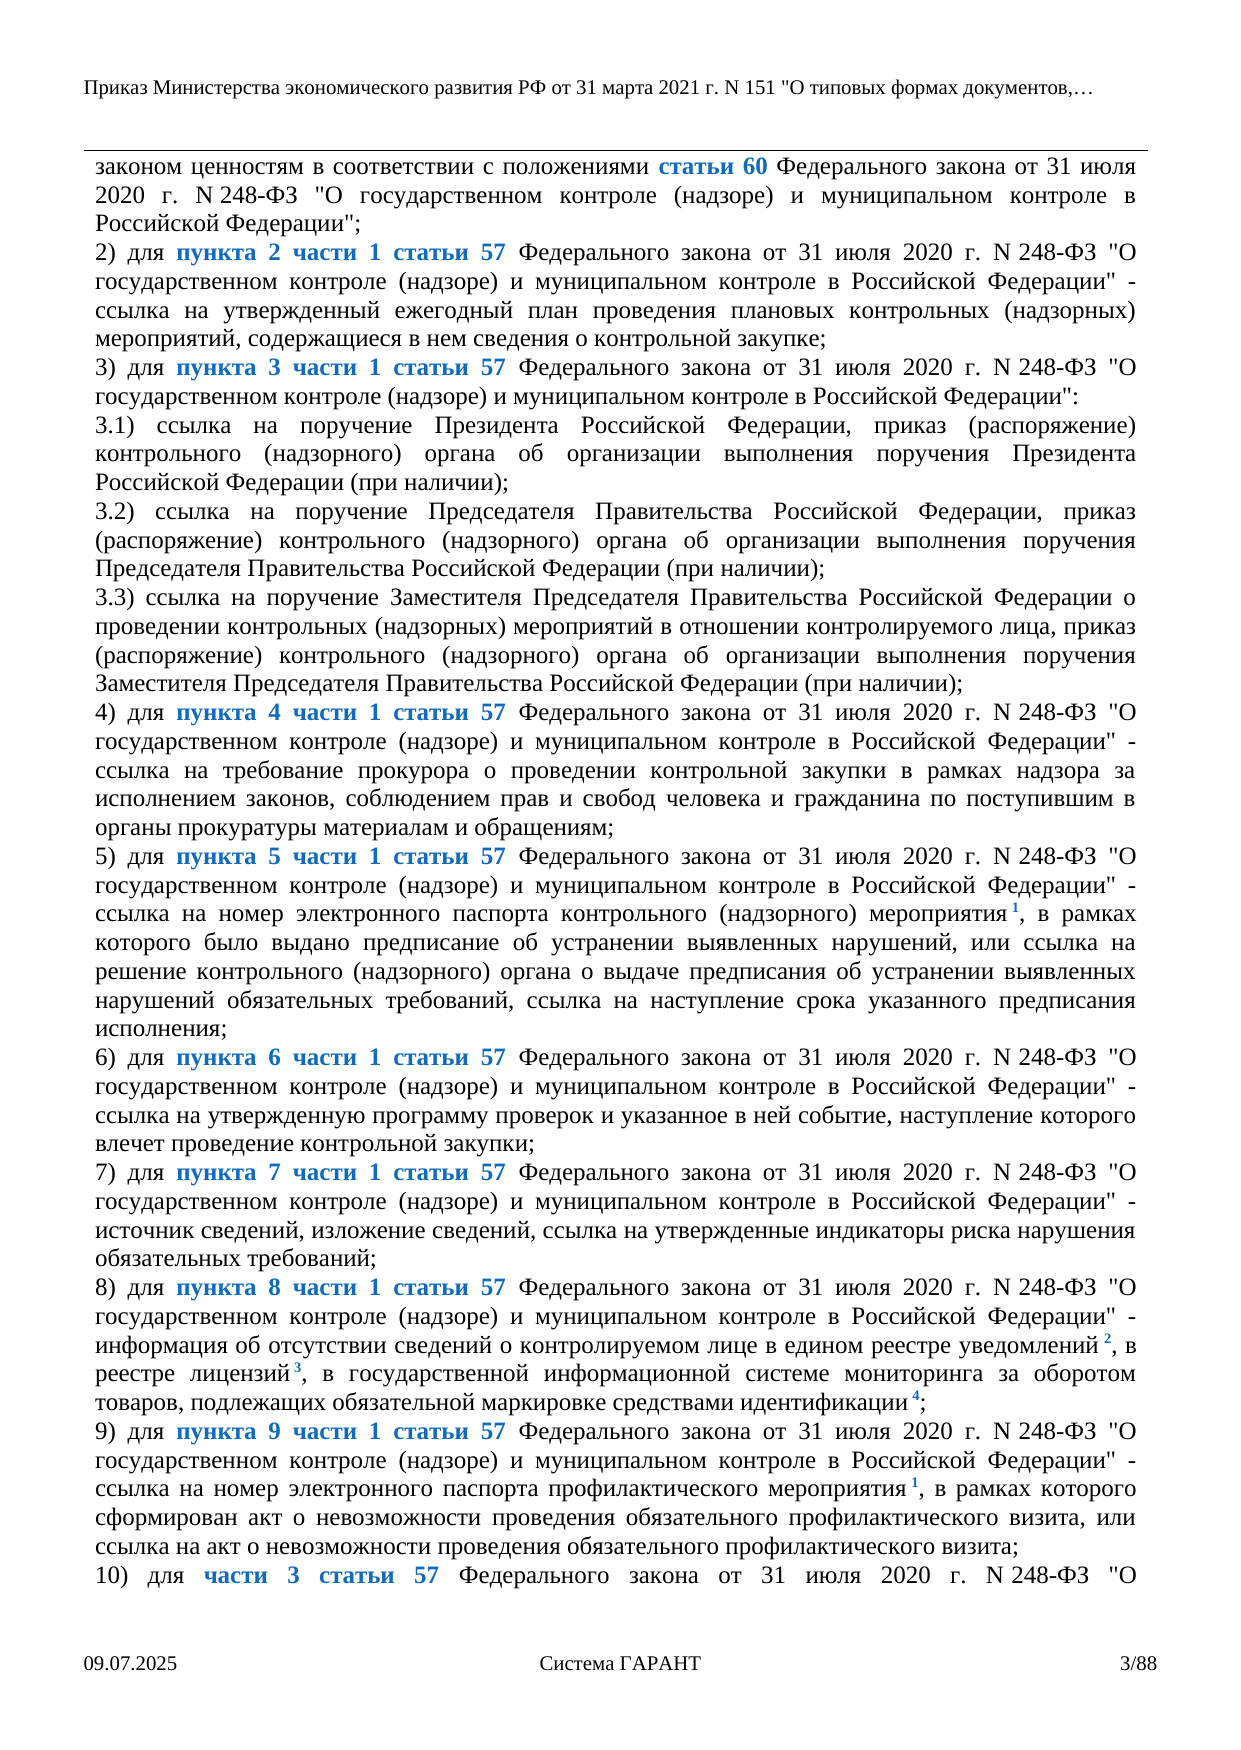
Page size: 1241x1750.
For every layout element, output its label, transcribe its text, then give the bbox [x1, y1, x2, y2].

table_cell 2) для пункта 2 части 1 статьи 57 Федерального закона от 31 июля 2020 г. N 248-ФЗ "О государственном контроле (надзоре) и муниципальном контроле в Российской Федерации" - ссылка на утвержденный ежегодный план проведения плановых контрольных (надзорных) мероприятий, содержащиеся в нем сведения о контрольной закупке; [84, 237, 1148, 352]
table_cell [84, 151, 1148, 237]
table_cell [84, 352, 1148, 1588]
